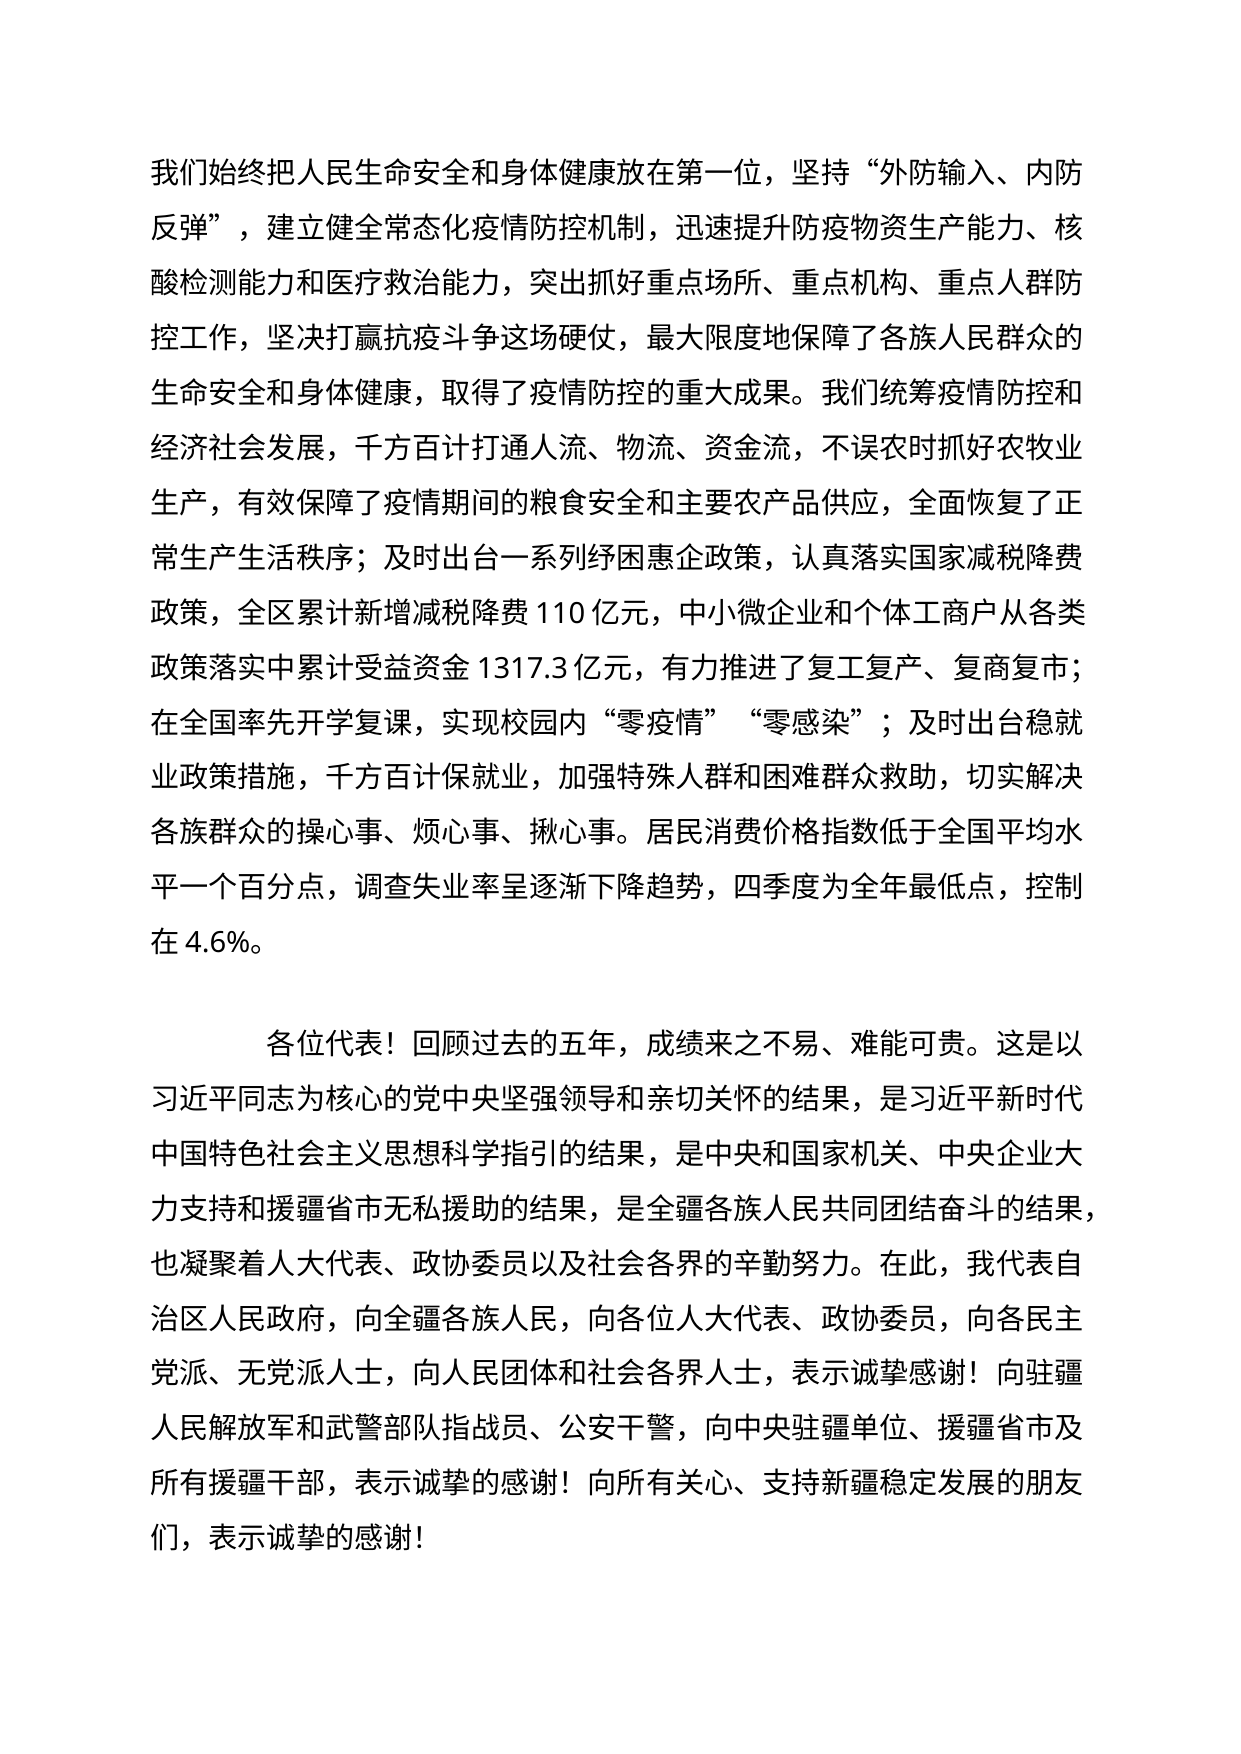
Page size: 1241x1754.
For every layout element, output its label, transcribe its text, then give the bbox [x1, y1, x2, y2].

text 各位代表！回顾过去的五年，成绩来之不易、难能可贵。这是以习近平同志为核心的党中央坚强领导和亲切关怀的结果，是习近平新时代中国特色社会主义思想科学指引的结果，是中央和国家机关、中央企业大力支持和援疆省市无私援助的结果，是全疆各族人民共同团结奋斗的结果，也凝聚着人大代表、政协委员以及社会各界的辛勤努力。在此，我代表自治区人民政府，向全疆各族人民，向各位人大代表、政协委员，向各民主党派、无党派人士，向人民团体和社会各界人士，表示诚挚感谢！向驻疆人民解放军和武警部队指战员、公安干警，向中央驻疆单位、援疆省市及所有援疆干部，表示诚挚的感谢！向所有关心、支持新疆稳定发展的朋友们，表示诚挚的感谢！ [150, 1021, 1090, 1557]
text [150, 150, 1090, 961]
